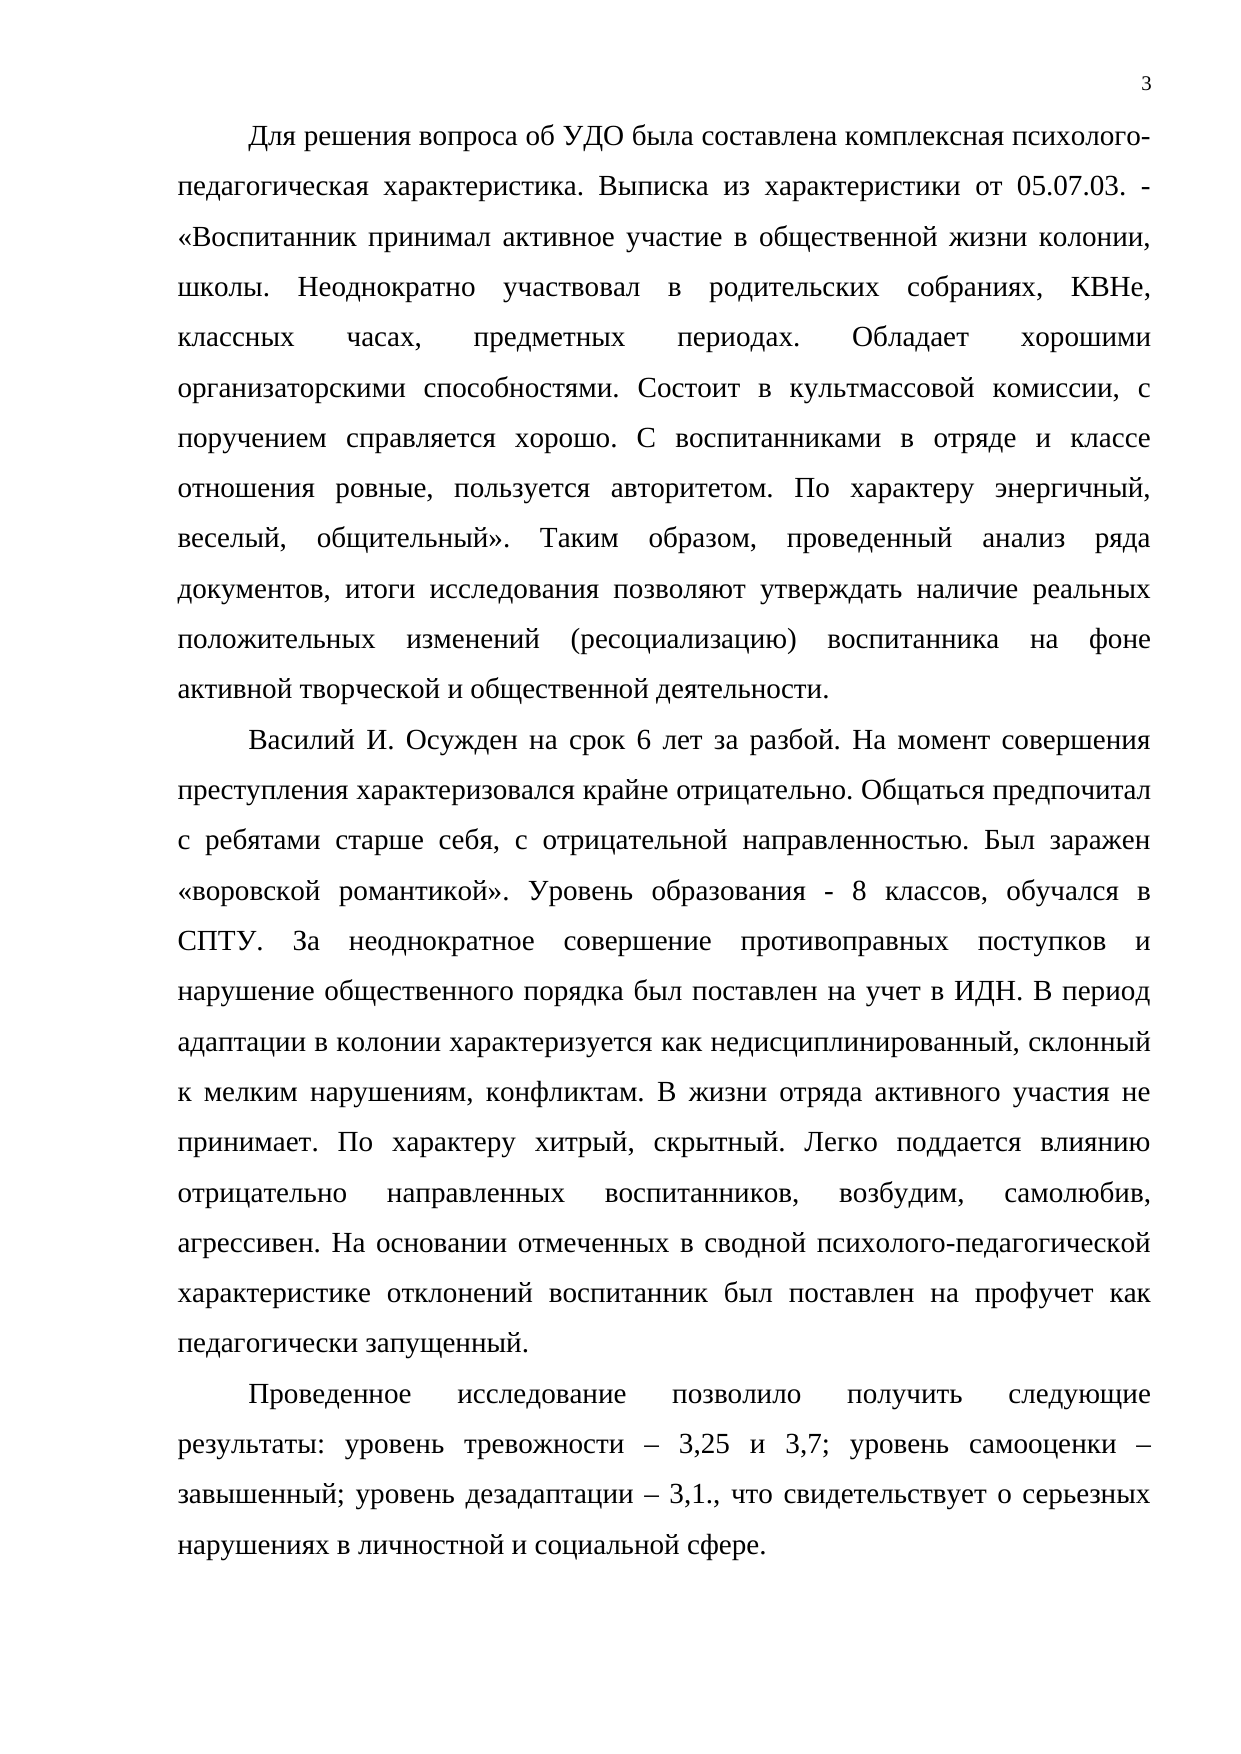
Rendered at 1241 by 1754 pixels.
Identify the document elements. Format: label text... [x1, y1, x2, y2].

text Проведенное исследование позволило получить следующие результаты: уровень тревожности – 3,25 и 3,7; уровень самооценки – завышенный; уровень дезадаптации – 3,1., что свидетельствует о серьезных нарушениях в личностной и социальной сфере. [177, 1376, 1152, 1560]
text Василий И. Осужден на срок 6 лет за разбой. На момент совершения преступления характеризовался крайне отрицательно. Общаться предпочитал с ребятами старше себя, с отрицательной направленностью. Был заражен «воровской романтикой». Уровень образования - 8 классов, обучался в СПТУ. За неоднократное совершение противоправных поступков и нарушение общественного порядка был поставлен на учет в ИДН. В период адаптации в колонии характеризуется как недисциплинированный, склонный к мелким нарушениям, конфликтам. В жизни отряда активного участия не принимает. По характеру хитрый, скрытный. Легко поддается влиянию отрицательно направленных воспитанников, возбудим, самолюбив, агрессивен. На основании отмеченных в сводной психолого-педагогической характеристике отклонений воспитанник был поставлен на профучет как педагогически запущенный. [177, 722, 1152, 1359]
text Для решения вопроса об УДО была составлена комплексная психолого-педагогическая характеристика. Выписка из характеристики от 05.07.03. - «Воспитанник принимал активное участие в общественной жизни колонии, школы. Неоднократно участвовал в родительских собраниях, КВНе, классных часах, предметных периодах. Обладает хорошими организаторскими способностями. Состоит в культмассовой комиссии, с поручением справляется хорошо. С воспитанниками в отряде и классе отношения ровные, пользуется авторитетом. По характеру энергичный, веселый, общительный». Таким образом, проведенный анализ ряда документов, итоги исследования позволяют утверждать наличие реальных положительных изменений (ресоциализацию) воспитанника на фоне активной творческой и общественной деятельности. [177, 118, 1152, 705]
